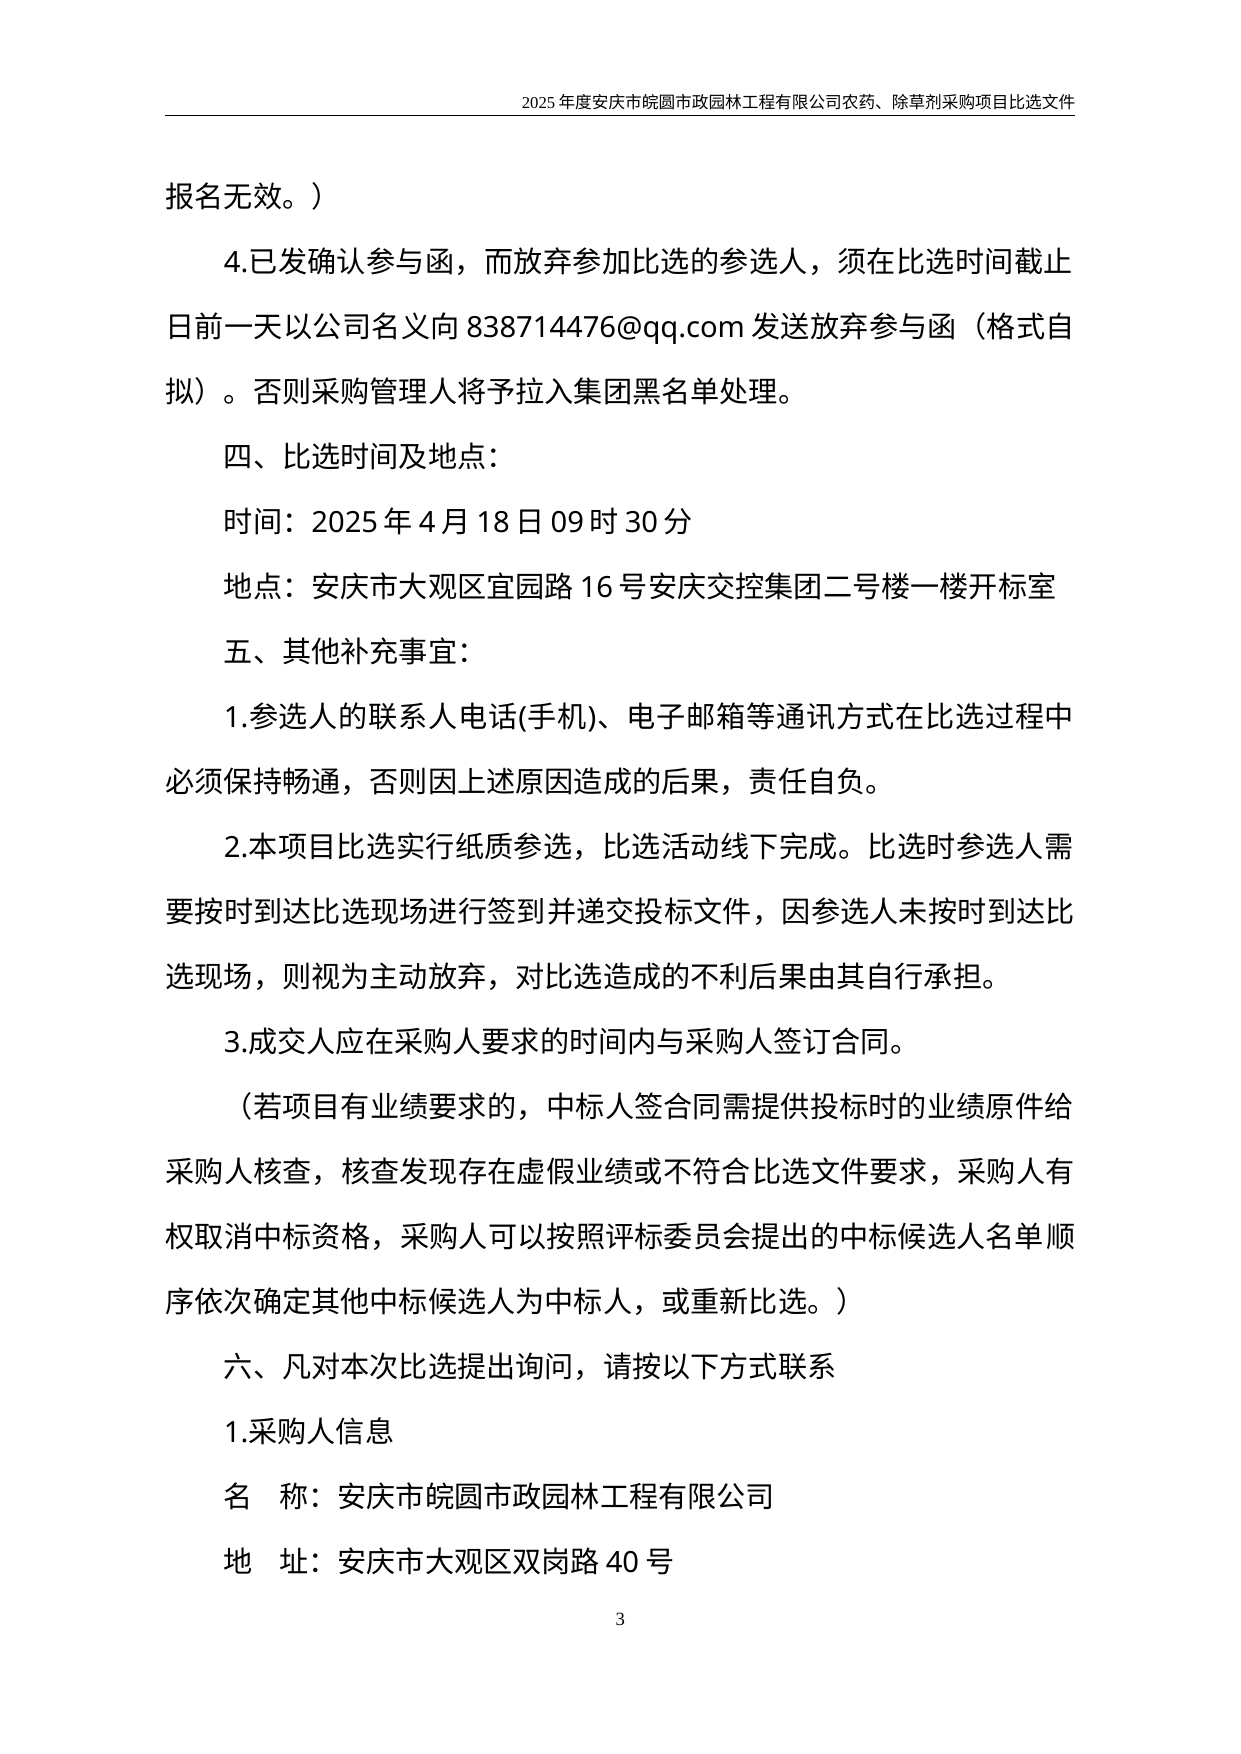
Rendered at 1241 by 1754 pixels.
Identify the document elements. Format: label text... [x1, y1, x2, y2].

text 六、凡对本次比选提出询问，请按以下方式联系 [165, 1332, 1075, 1397]
text 2.本项目比选实行纸质参选，比选活动线下完成。比选时参选人需要按时到达比选现场进行签到并递交投标文件，因参选人未按时到达比选现场，则视为主动放弃，对比选造成的不利后果由其自行承担。 [165, 812, 1075, 1007]
text 五、其他补充事宜： [165, 617, 1075, 682]
text 4.已发确认参与函，而放弃参加比选的参选人，须在比选时间截止日前一天以公司名义向838714476@qq.com发送放弃参与函（格式自拟）。否则采购管理人将予拉入集团黑名单处理。 [165, 227, 1075, 422]
text 1.采购人信息 [165, 1397, 1075, 1462]
text 地 址：安庆市大观区双岗路40号 [165, 1527, 1075, 1592]
text 1.参选人的联系人电话(手机)、电子邮箱等通讯方式在比选过程中必须保持畅通，否则因上述原因造成的后果，责任自负。 [165, 682, 1075, 812]
text （若项目有业绩要求的，中标人签合同需提供投标时的业绩原件给采购人核查，核查发现存在虚假业绩或不符合比选文件要求，采购人有权取消中标资格，采购人可以按照评标委员会提出的中标候选人名单顺序依次确定其他中标候选人为中标人，或重新比选。） [165, 1072, 1075, 1332]
text 四、比选时间及地点： [165, 422, 1075, 487]
text 名 称：安庆市皖圆市政园林工程有限公司 [165, 1462, 1075, 1527]
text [165, 162, 1075, 227]
text 地点：安庆市大观区宜园路16号安庆交控集团二号楼一楼开标室 [165, 552, 1075, 617]
text 时间：2025年4月18日09时30分 [165, 487, 1075, 552]
text 3.成交人应在采购人要求的时间内与采购人签订合同。 [165, 1007, 1075, 1072]
